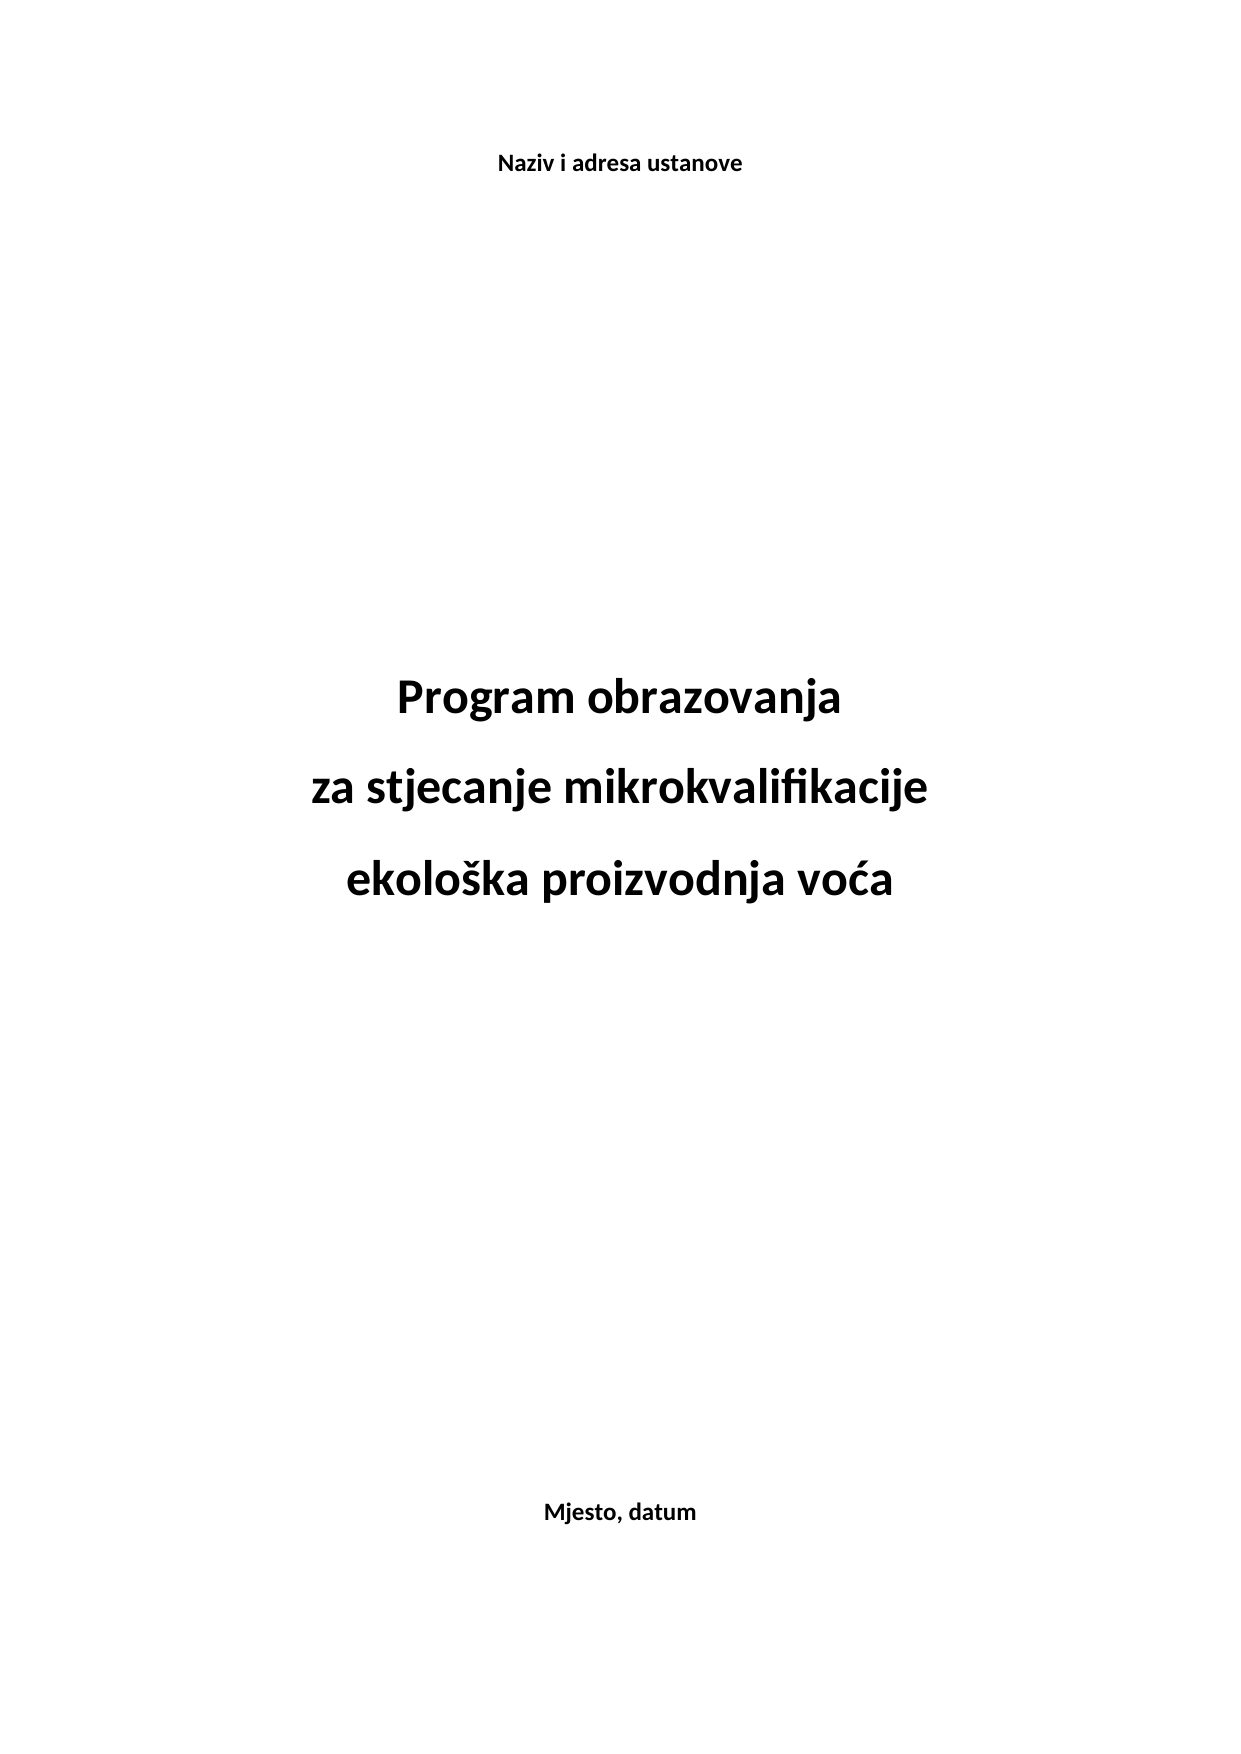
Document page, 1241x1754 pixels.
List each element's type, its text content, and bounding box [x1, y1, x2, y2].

text za stjecanje mikrokvalifikacije [148, 755, 1093, 816]
text Mjesto, datum [148, 1496, 1093, 1526]
text Naziv i adresa ustanove [148, 148, 1093, 178]
text ekološka proizvodnja voća [148, 846, 1093, 907]
text Program obrazovanja [148, 664, 1093, 726]
